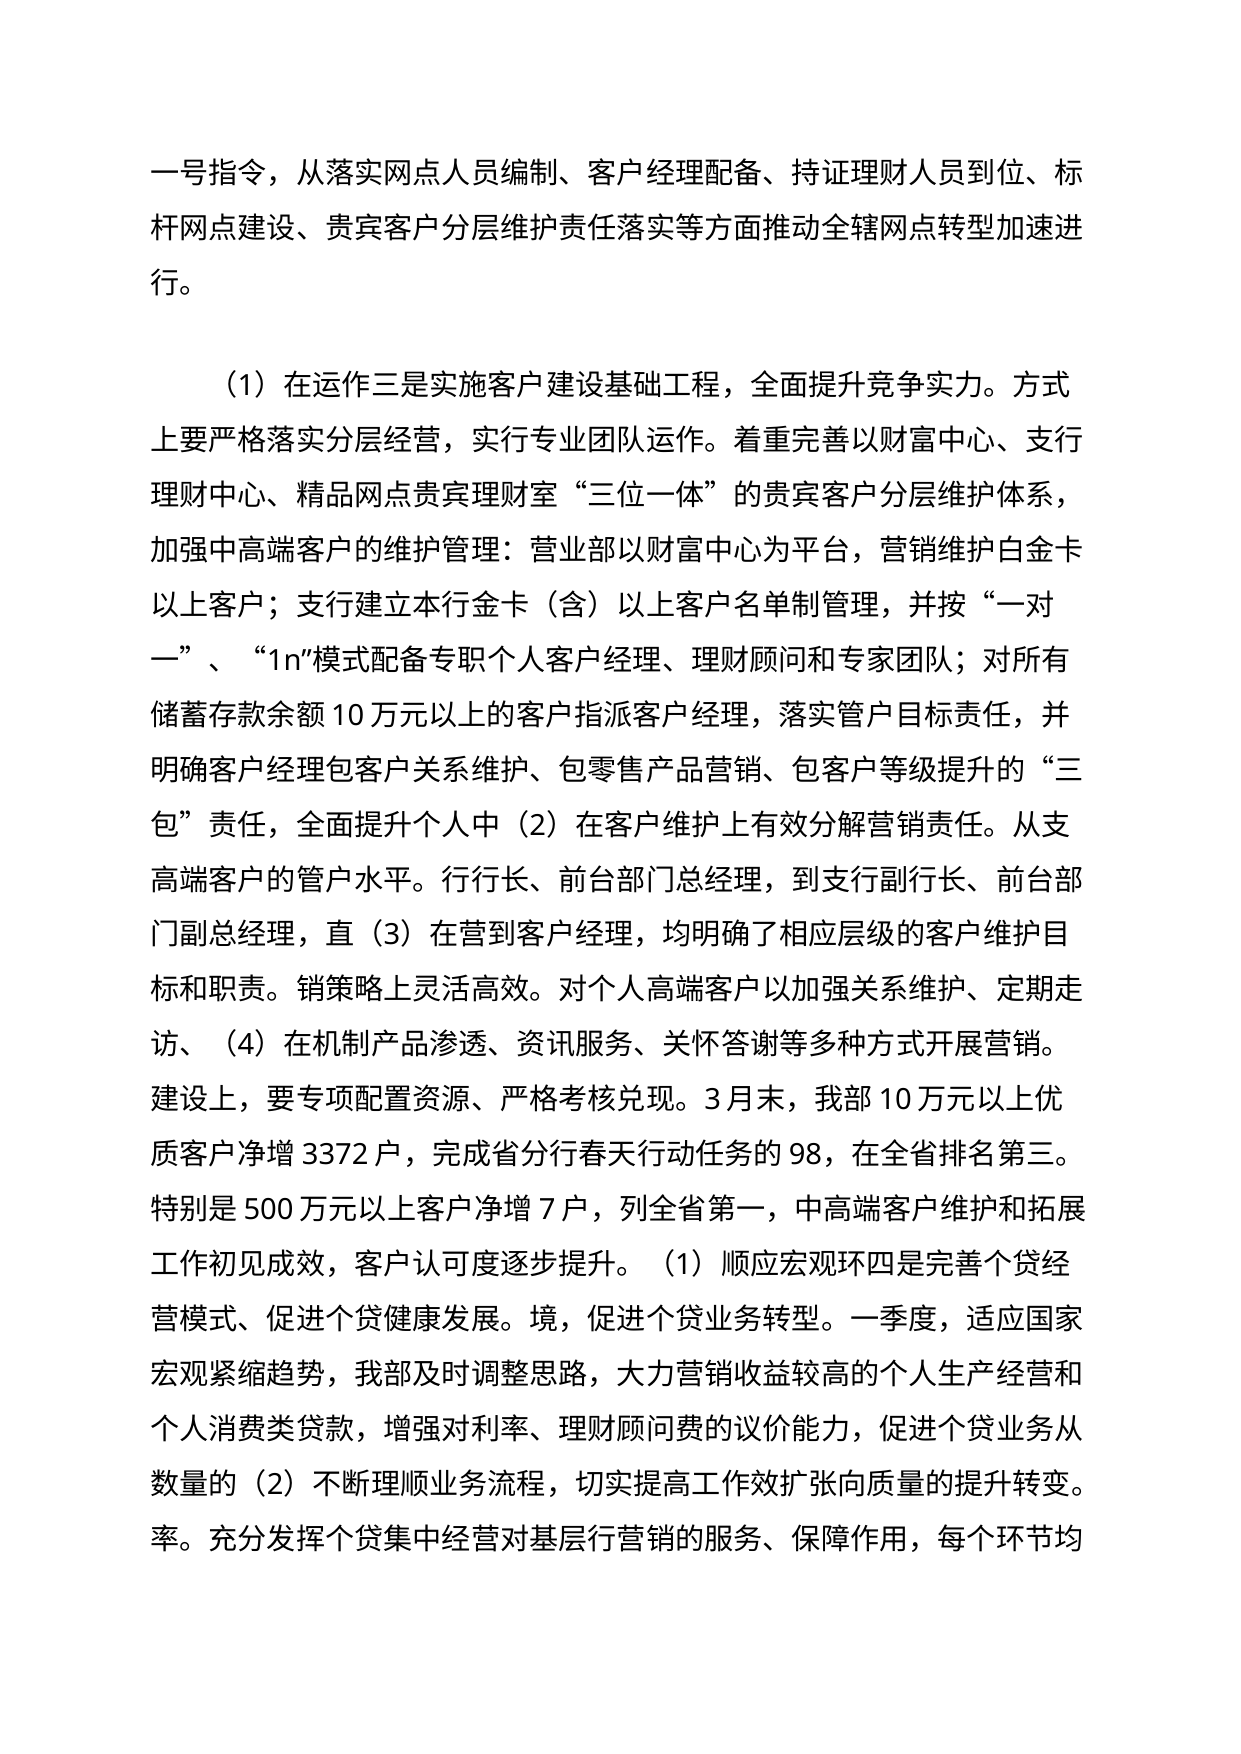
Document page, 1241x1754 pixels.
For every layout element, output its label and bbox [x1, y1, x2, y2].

text [150, 362, 1090, 1558]
text [150, 150, 1090, 302]
